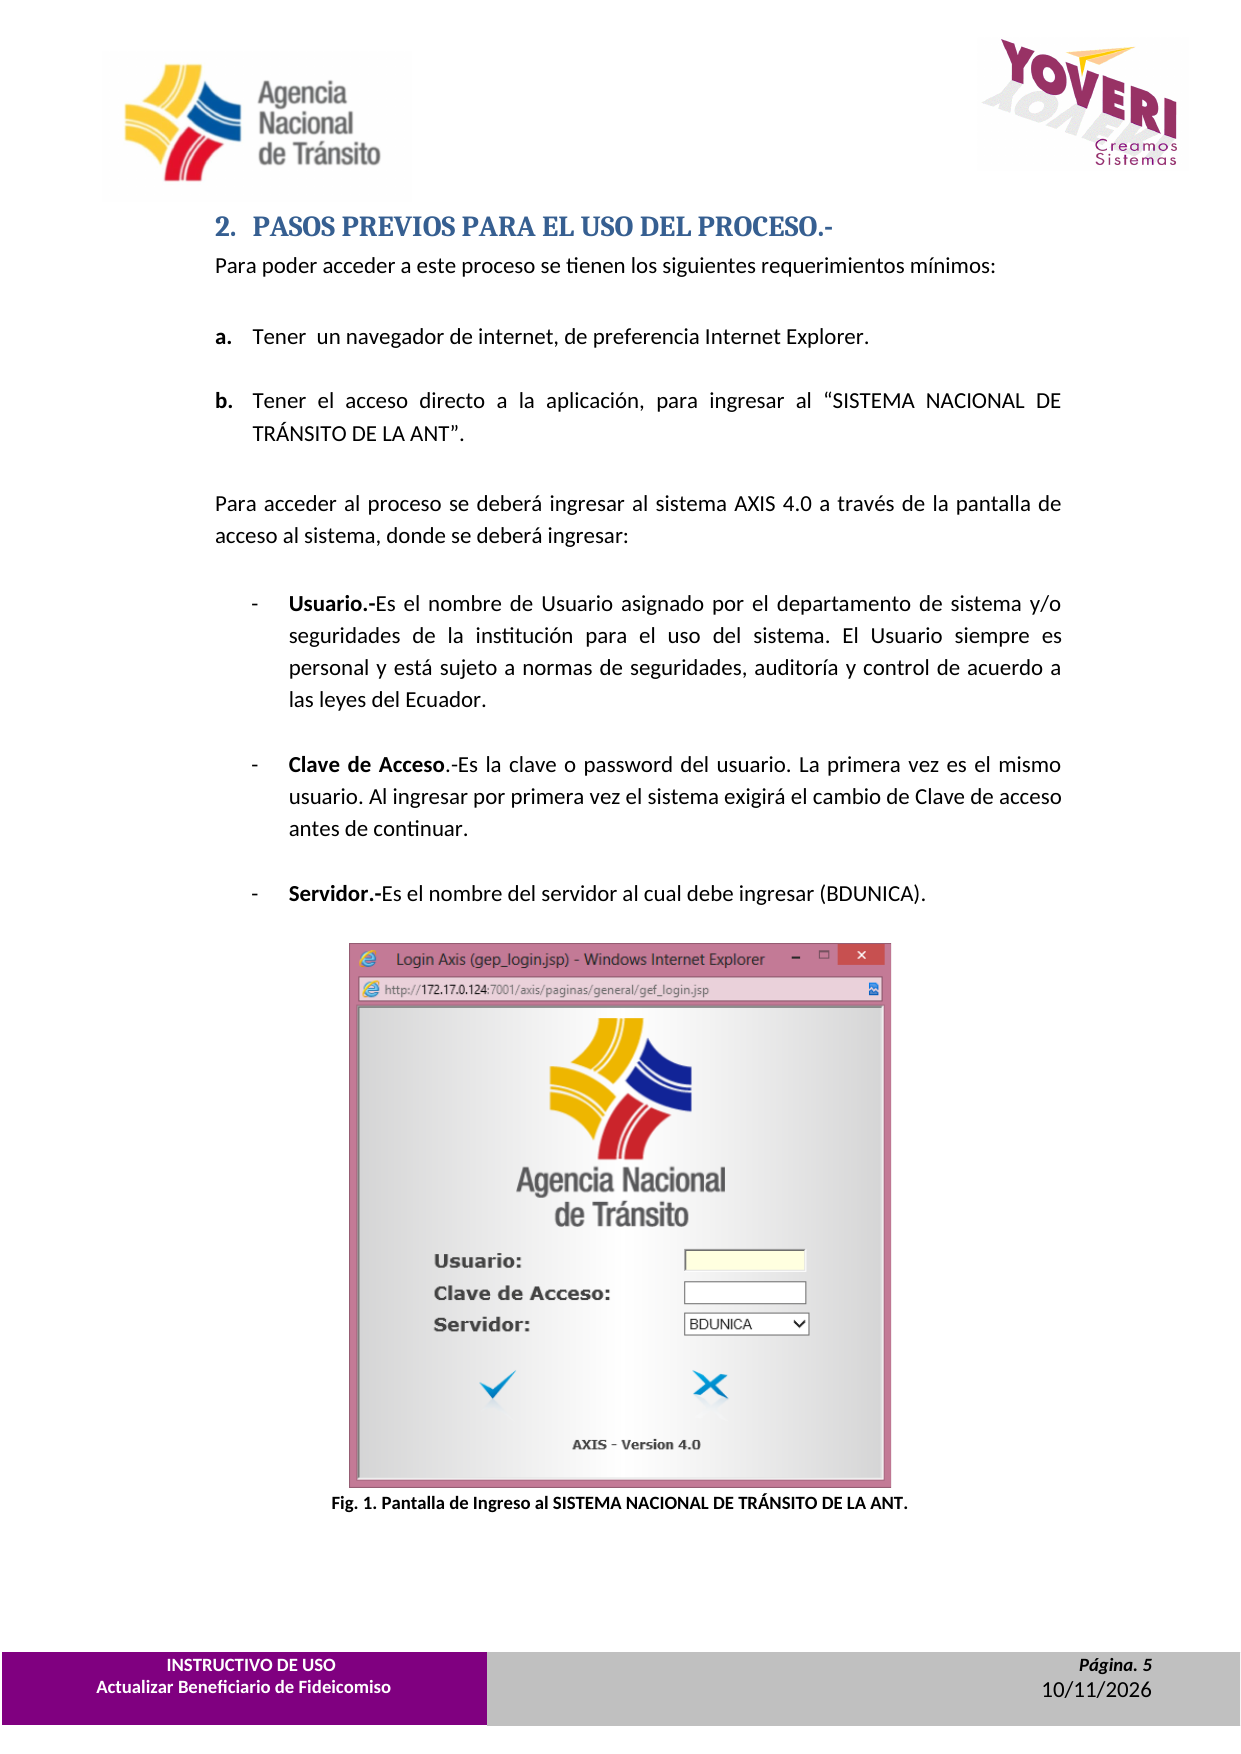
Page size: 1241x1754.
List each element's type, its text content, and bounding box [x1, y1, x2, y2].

picture [977, 37, 1189, 171]
subtitle PASOS PREVIOS PARA EL USO DEL PROCESO.- [215, 210, 1063, 243]
list Tener un navegador de internet, de preferencia Internet Explorer. [215, 322, 1063, 350]
list Clave de Acceso.-Es la clave o password del usuario. La primera vez es el mismo usuario. Al ingresar por primera vez el sistema exigirá el cambio de Clave de acceso antes de continuar. [251, 750, 1063, 842]
text Para acceder al proceso se deberá ingresar al sistema AXIS 4.0 a través de la pantalla de acceso al sistema, donde se deberá ingresar: [215, 489, 1063, 549]
list Servidor.-Es el nombre del servidor al cual debe ingresar (BDUNICA). [251, 879, 1063, 907]
picture [349, 943, 892, 1488]
text Para poder acceder a este proceso se tienen los siguientes requerimientos mínimos: [215, 252, 1063, 279]
list Fig. 1. Pantalla de Ingreso al SISTEMA NACIONAL DE TRÁNSITO DE LA ANT. [177, 1492, 1063, 1514]
picture [101, 51, 413, 202]
list Usuario.-Es el nombre de Usuario asignado por el departamento de sistema y/o seguridades de la institución para el uso del sistema. El Usuario siempre es personal y está sujeto a normas de seguridades, auditoría y control de acuerdo a las leyes del Ecuador. [251, 589, 1063, 714]
list Tener el acceso directo a la aplicación, para ingresar al “SISTEMA NACIONAL DE TRÁNSITO DE LA ANT”. [215, 387, 1063, 447]
